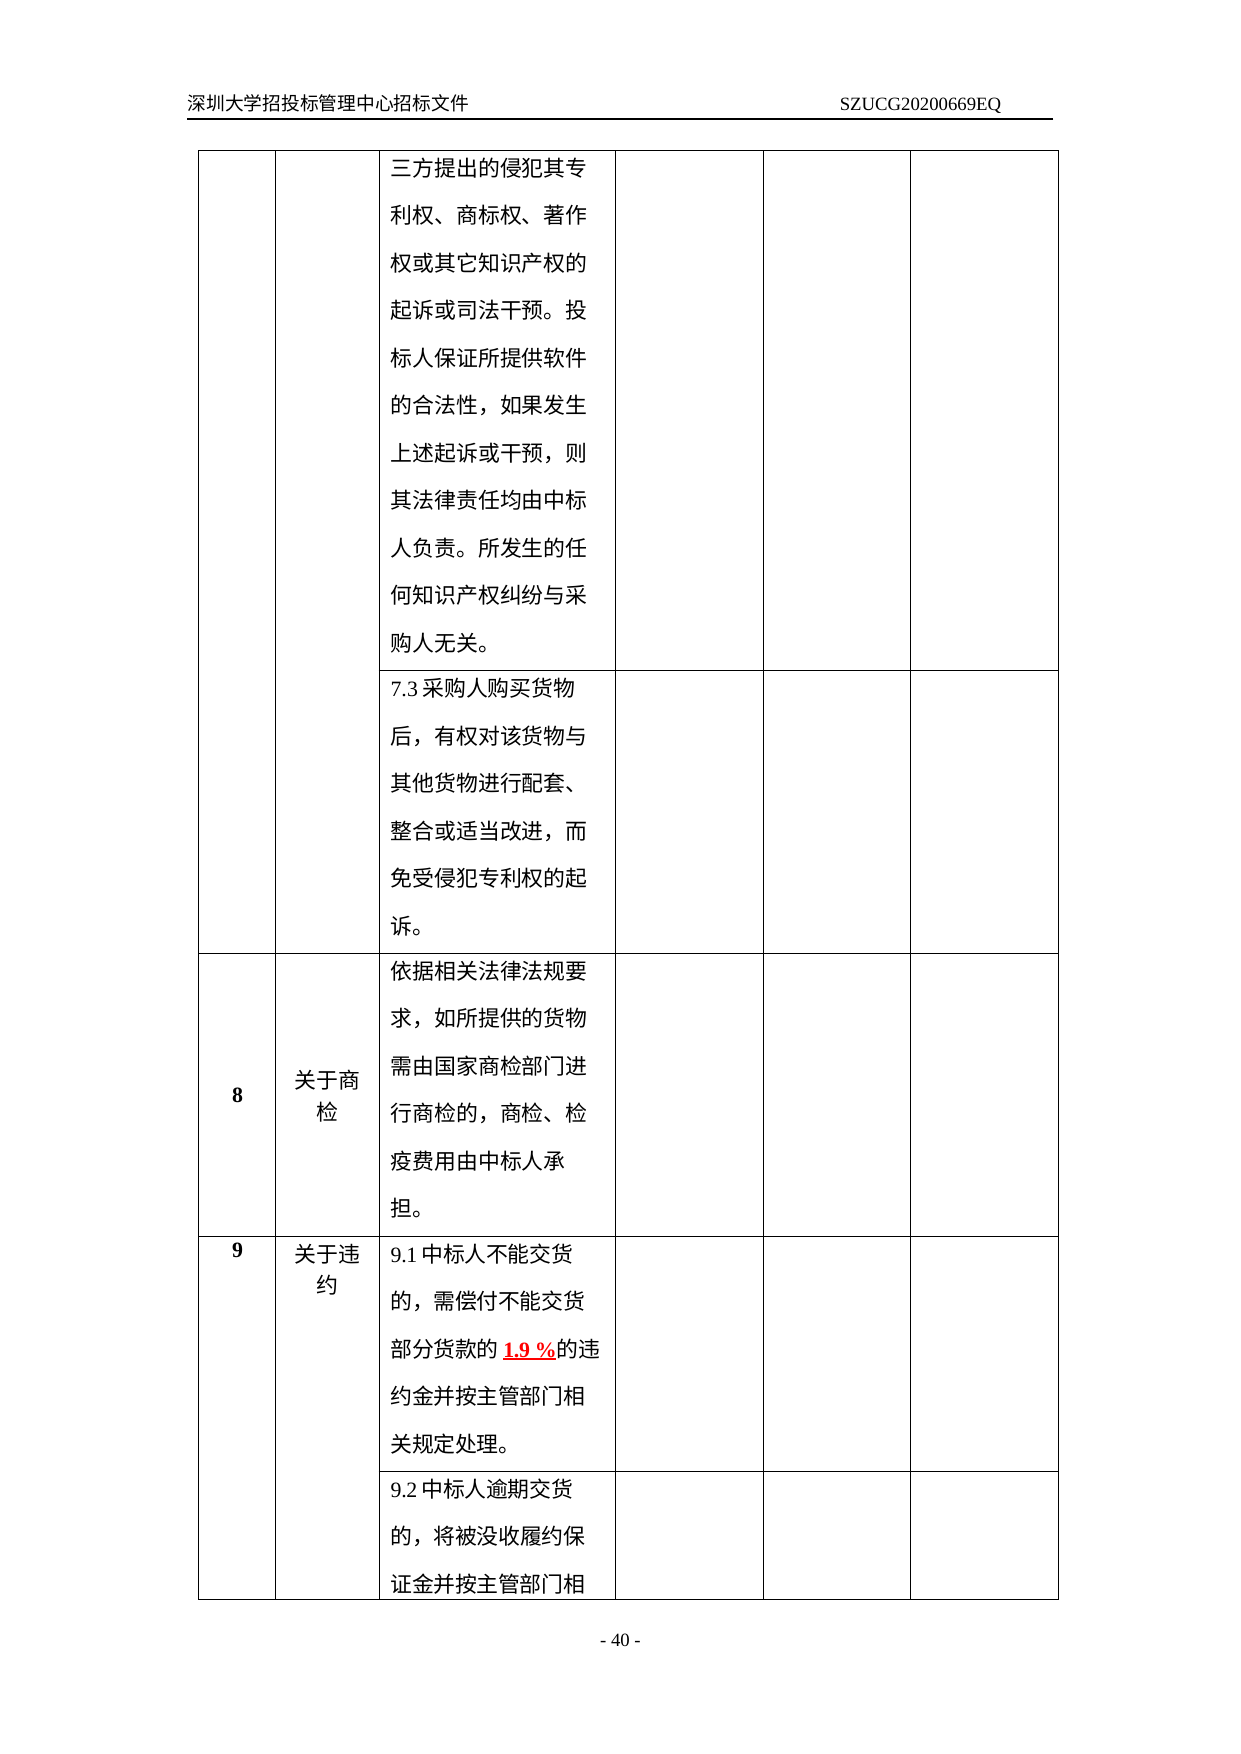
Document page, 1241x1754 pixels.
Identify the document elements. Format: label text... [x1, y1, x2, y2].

table_cell 7.3采购人购买货物后，有权对该货物与其他货物进行配套、整合或适当改进，而免受侵犯专利权的起诉。 [380, 671, 615, 953]
table_cell [764, 1237, 910, 1471]
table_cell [380, 151, 615, 670]
table_cell 9 [199, 1237, 275, 1598]
table_cell [911, 671, 1058, 953]
table_cell [616, 671, 763, 953]
table_cell [911, 954, 1058, 1236]
table_cell 关于违约 [276, 1237, 379, 1598]
table_cell 9.1中标人不能交货的，需偿付不能交货部分货款的 1.9 %的违约金并按主管部门相关规定处理。 [380, 1237, 615, 1471]
table_cell [616, 1472, 763, 1598]
table_cell [616, 1237, 763, 1471]
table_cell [380, 1472, 615, 1598]
table_cell [764, 151, 910, 670]
table_cell [911, 1472, 1058, 1598]
table_cell 依据相关法律法规要求，如所提供的货物需由国家商检部门进行商检的，商检、检疫费用由中标人承担。 [380, 954, 615, 1236]
table_cell [764, 671, 910, 953]
table_cell [764, 1472, 910, 1598]
table_cell 关于商检 [276, 954, 379, 1236]
table_cell [911, 151, 1058, 670]
table_cell [616, 954, 763, 1236]
table_cell [616, 151, 763, 670]
table_cell [911, 1237, 1058, 1471]
table_cell [764, 954, 910, 1236]
table_cell 8 [199, 954, 275, 1236]
